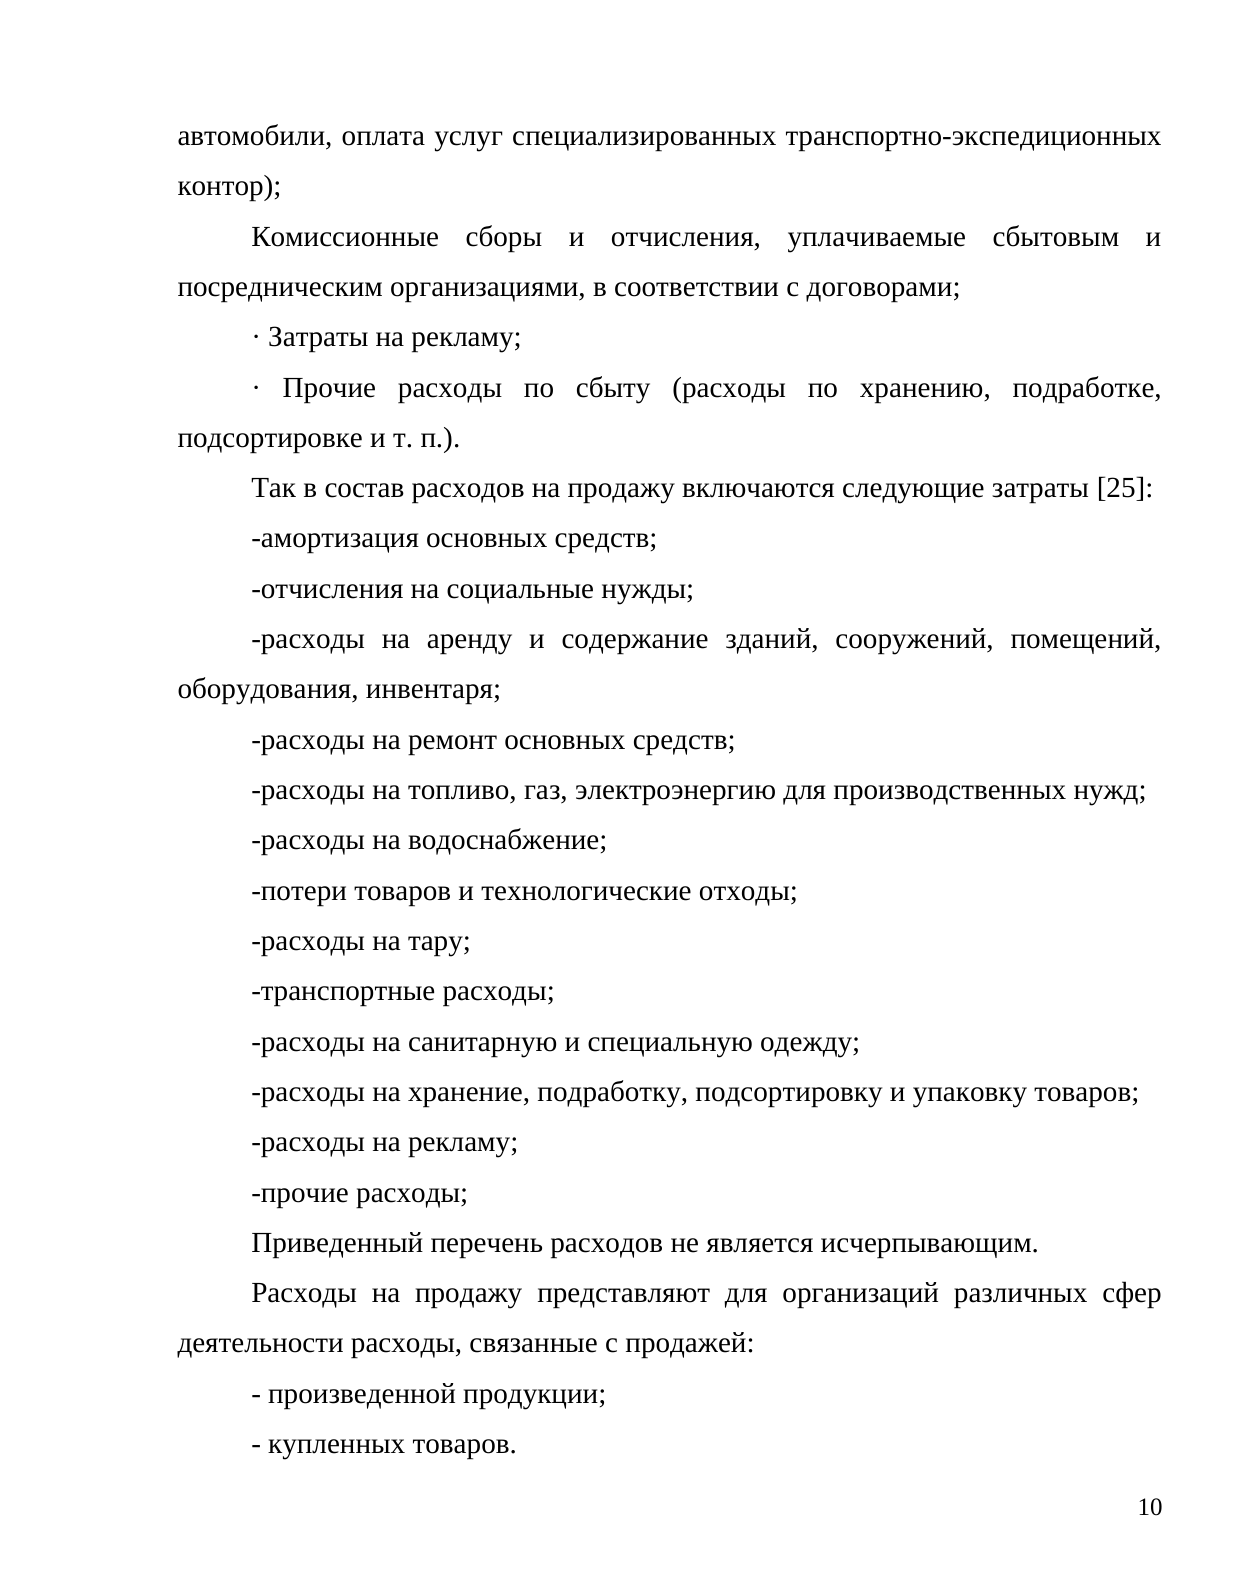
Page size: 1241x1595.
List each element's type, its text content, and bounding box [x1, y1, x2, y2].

text · Прочие расходы по сбыту (расходы по хранению, подработке, подсортировке и т. п.). [177, 370, 1162, 453]
text -потери товаров и технологические отходы; [177, 873, 1162, 906]
text -расходы на ремонт основных средств; [177, 722, 1162, 755]
text -расходы на хранение, подработку, подсортировку и упаковку товаров; [177, 1074, 1162, 1108]
text -амортизация основных средств; [177, 521, 1162, 554]
text -расходы на тару; [177, 923, 1162, 957]
text -прочие расходы; [177, 1175, 1162, 1208]
text · Затраты на рекламу; [177, 319, 1162, 353]
text - купленных товаров. [177, 1426, 1162, 1460]
text -отчисления на социальные нужды; [177, 571, 1162, 604]
text -транспортные расходы; [177, 973, 1162, 1007]
text -расходы на рекламу; [177, 1124, 1162, 1158]
text Расходы на продажу представляют для организаций различных сфер деятельности расходы, связанные с продажей: [177, 1275, 1162, 1359]
text - произведенной продукции; [177, 1376, 1162, 1409]
text Так в состав расходов на продажу включаются следующие затраты [25]: [177, 470, 1162, 504]
text -расходы на аренду и содержание зданий, сооружений, помещений, оборудования, инвентаря; [177, 621, 1162, 705]
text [177, 118, 1162, 202]
text -расходы на топливо, газ, электроэнергию для производственных нужд; [177, 772, 1162, 806]
text -расходы на водоснабжение; [177, 822, 1162, 856]
text -расходы на санитарную и специальную одежду; [177, 1024, 1162, 1057]
text Приведенный перечень расходов не является исчерпывающим. [177, 1225, 1162, 1258]
text Комиссионные сборы и отчисления, уплачиваемые сбытовым и посредническим организациями, в соответствии с договорами; [177, 219, 1162, 303]
